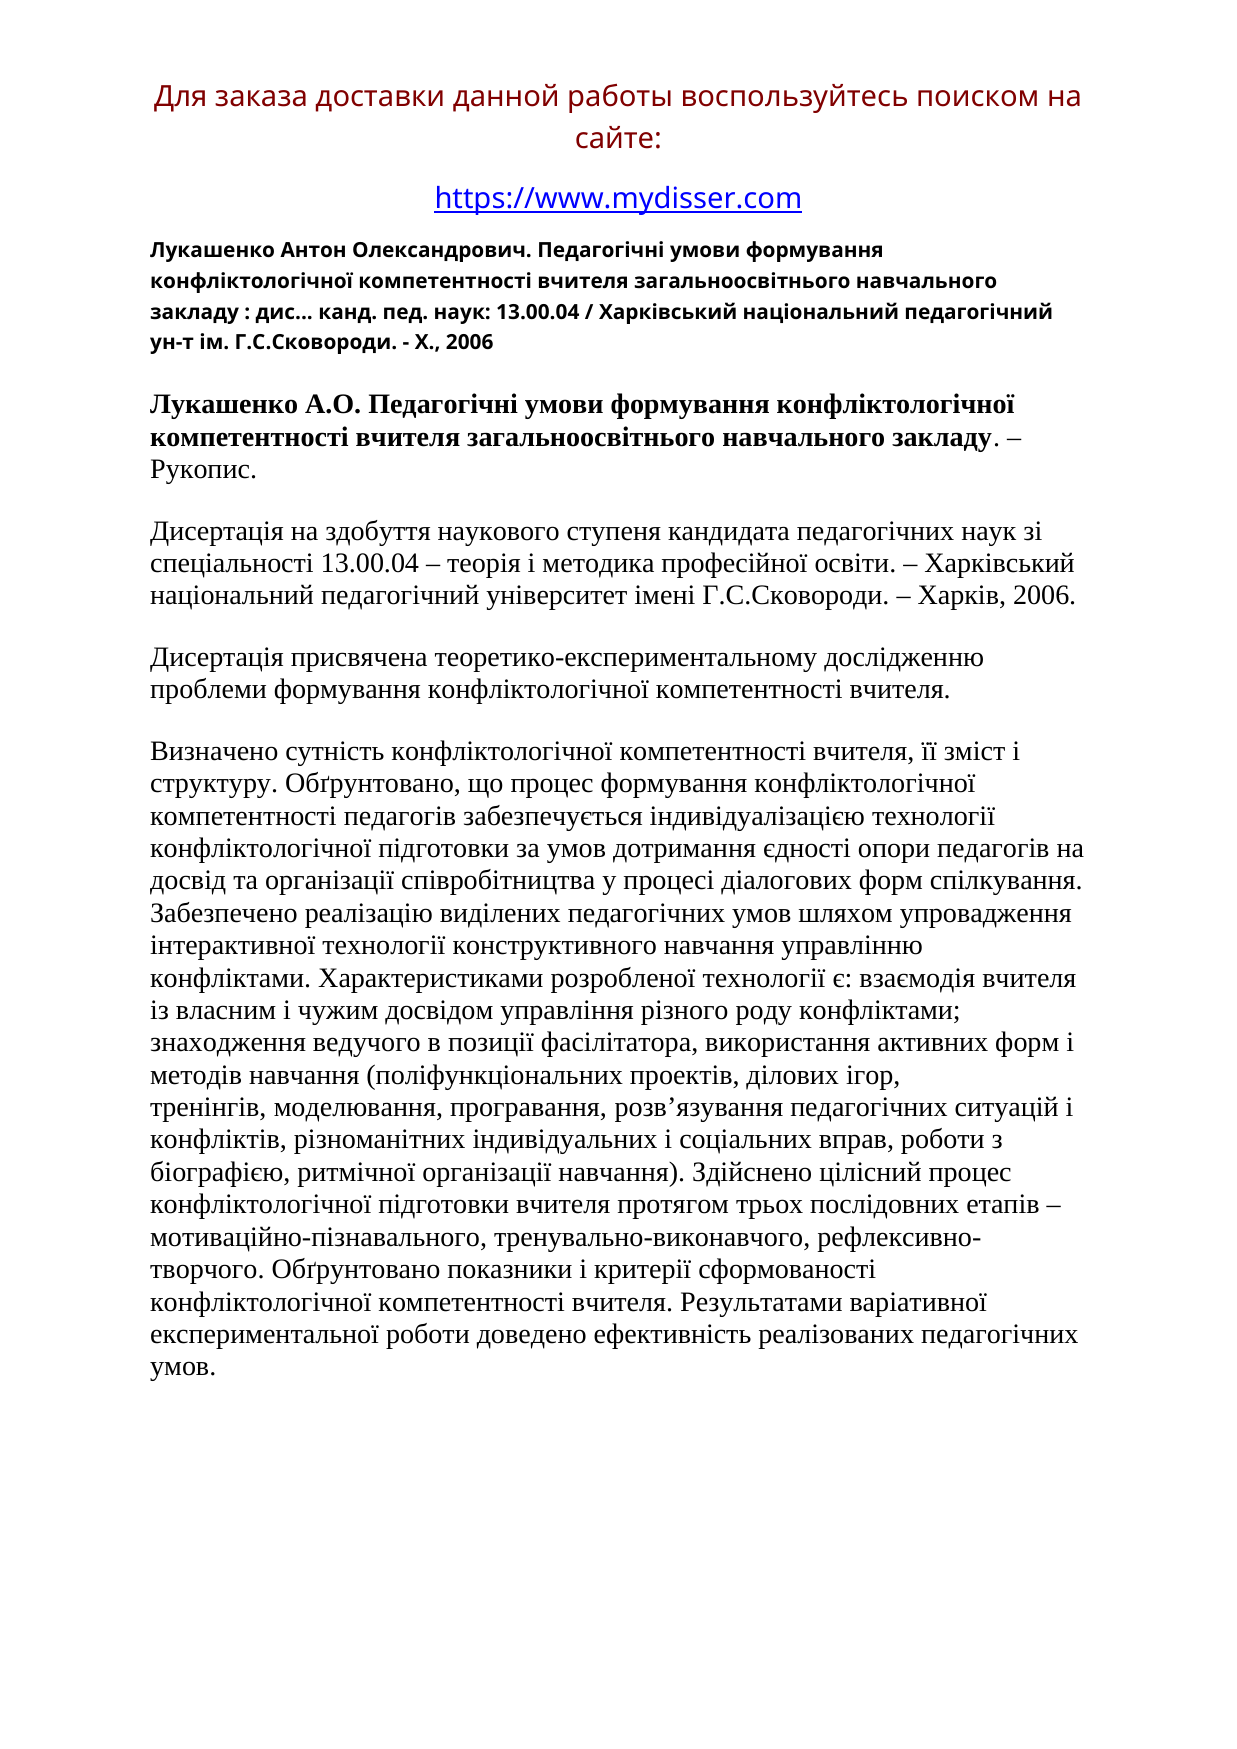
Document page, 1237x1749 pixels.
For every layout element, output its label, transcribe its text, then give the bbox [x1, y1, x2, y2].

text Лукашенко Антон Олександрович. Педагогічні умови формування конфліктологічної компетентності вчителя загальноосвітнього навчального закладу : дис... канд. пед. наук: 13.00.04 / Харківський національний педагогічний ун-т ім. Г.С.Сковороди. - Х., 2006 [150, 236, 1086, 356]
text Дисертація присвячена теоретико-експериментальному дослідженню проблеми формування конфліктологічної компетентності вчителя. [150, 640, 1086, 705]
text Лукашенко А.О. Педагогічні умови формування конфліктологічної компетентності вчителя загальноосвітнього навчального закладу. – Рукопис. [150, 387, 1086, 484]
text Визначено сутність конфліктологічної компетентності вчителя, її зміст і структуру. Обґрунтовано, що процес формування конфліктологічної компетентності педагогів забезпечується індивідуалізацією технології конфліктологічної підготовки за умов дотримання єдності опори педагогів на досвід та організації співробітництва у процесі діалогових форм спілкування. Забезпечено реалізацію виділених педагогічних умов шляхом упровадження інтерактивної технології конструктивного навчання управлінню конфліктами. Характеристиками розробленої технології є: взаємодія вчителя із власним і чужим досвідом управління різного роду конфліктами; знаходження ведучого в позиції фасілітатора, використання активних форм і методів навчання (поліфункціональних проектів, ділових ігор, тренінгів, моделювання, програвання, розв’язування педагогічних ситуацій і конфліктів, різноманітних індивідуальних і соціальних вправ, роботи з біографією, ритмічної організації навчання). Здійснено цілісний процес конфліктологічної підготовки вчителя протягом трьох послідовних етапів – мотиваційно-пізнавального, тренувально-виконавчого, рефлексивно-творчого. Обґрунтовано показники і критерії сформованості конфліктологічної компетентності вчителя. Результатами варіативної експериментальної роботи доведено ефективність реалізованих педагогічних умов. [150, 734, 1086, 1382]
text Дисертація на здобуття наукового ступеня кандидата педагогічних наук зі спеціальності 13.00.04 – теорія і методика професійної освіти. – Харківський національний педагогічний університет імені Г.С.Сковороди. – Харків, 2006. [150, 513, 1086, 611]
